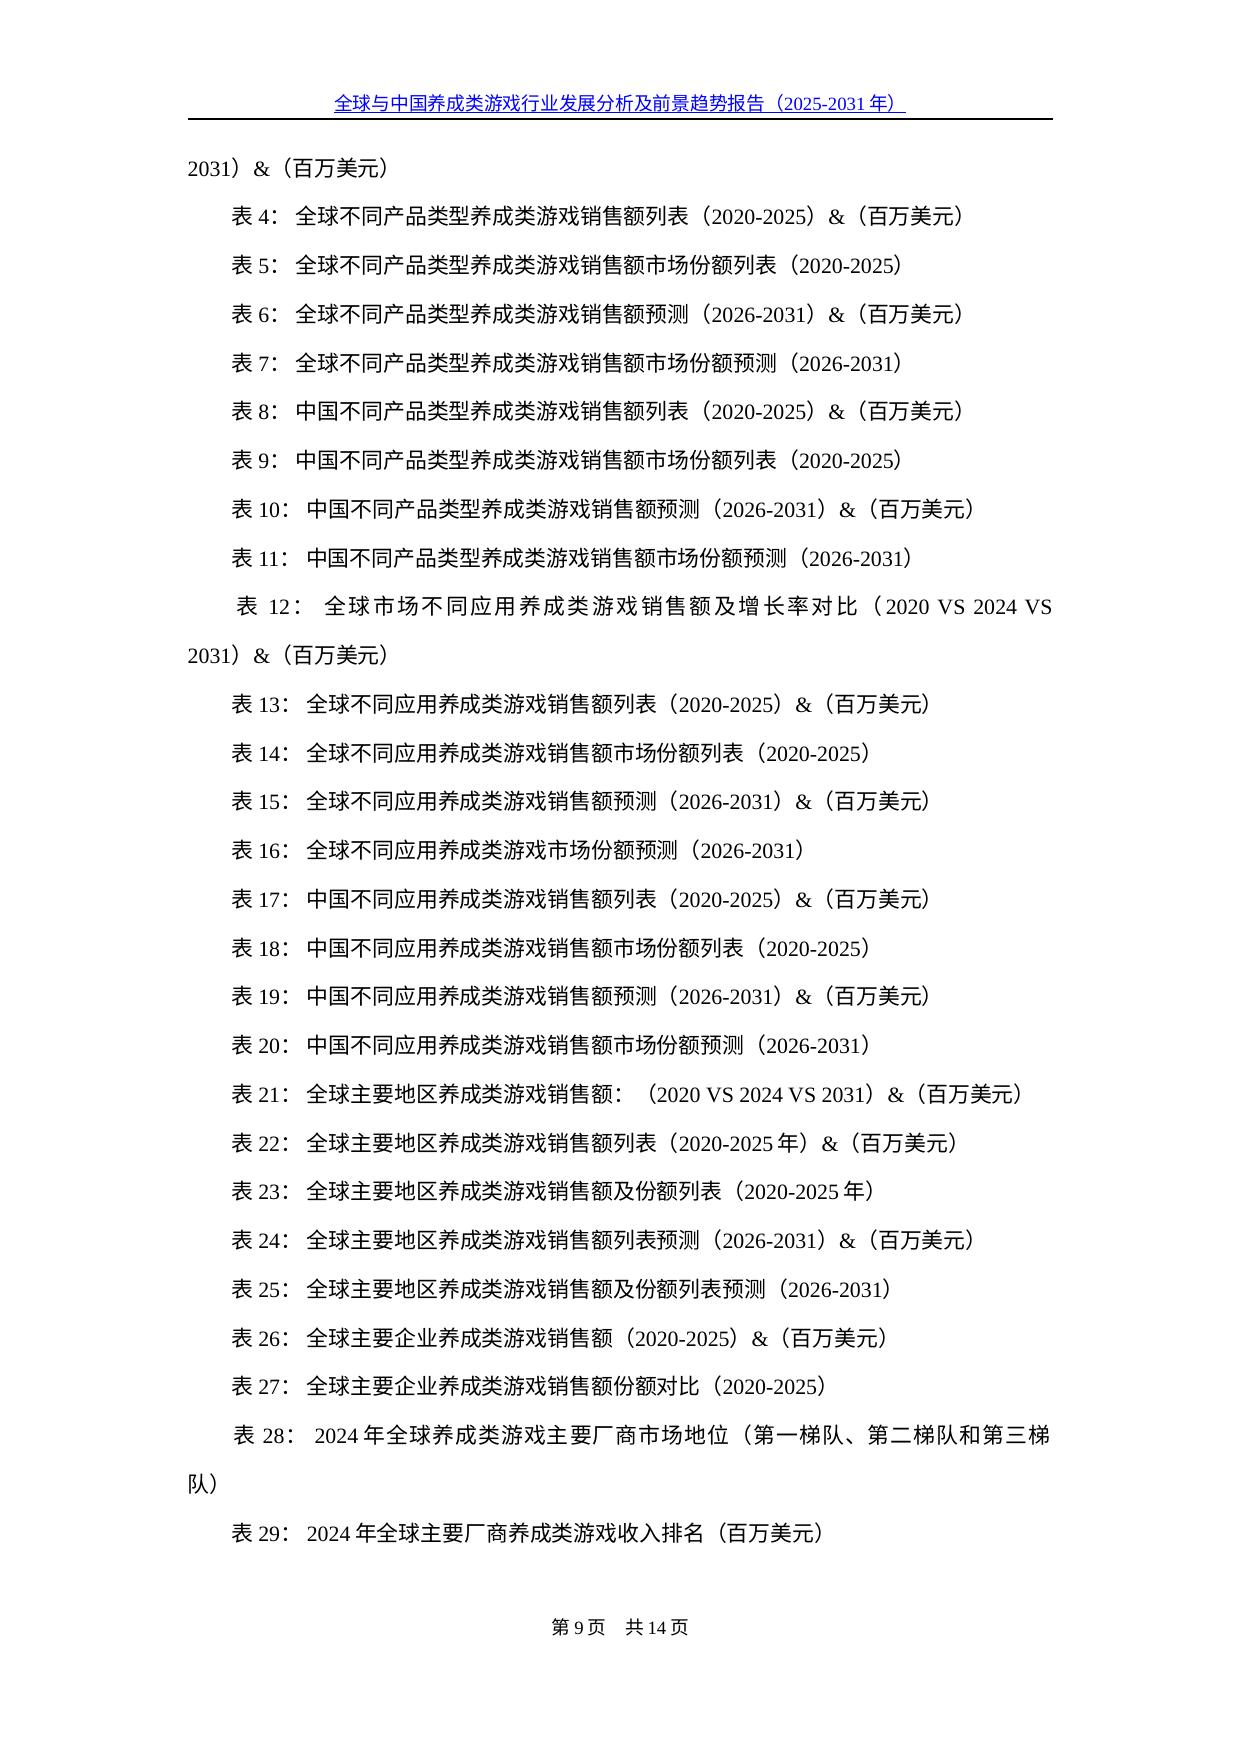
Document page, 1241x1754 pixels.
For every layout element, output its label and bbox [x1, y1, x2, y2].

text [187, 150, 1053, 1548]
